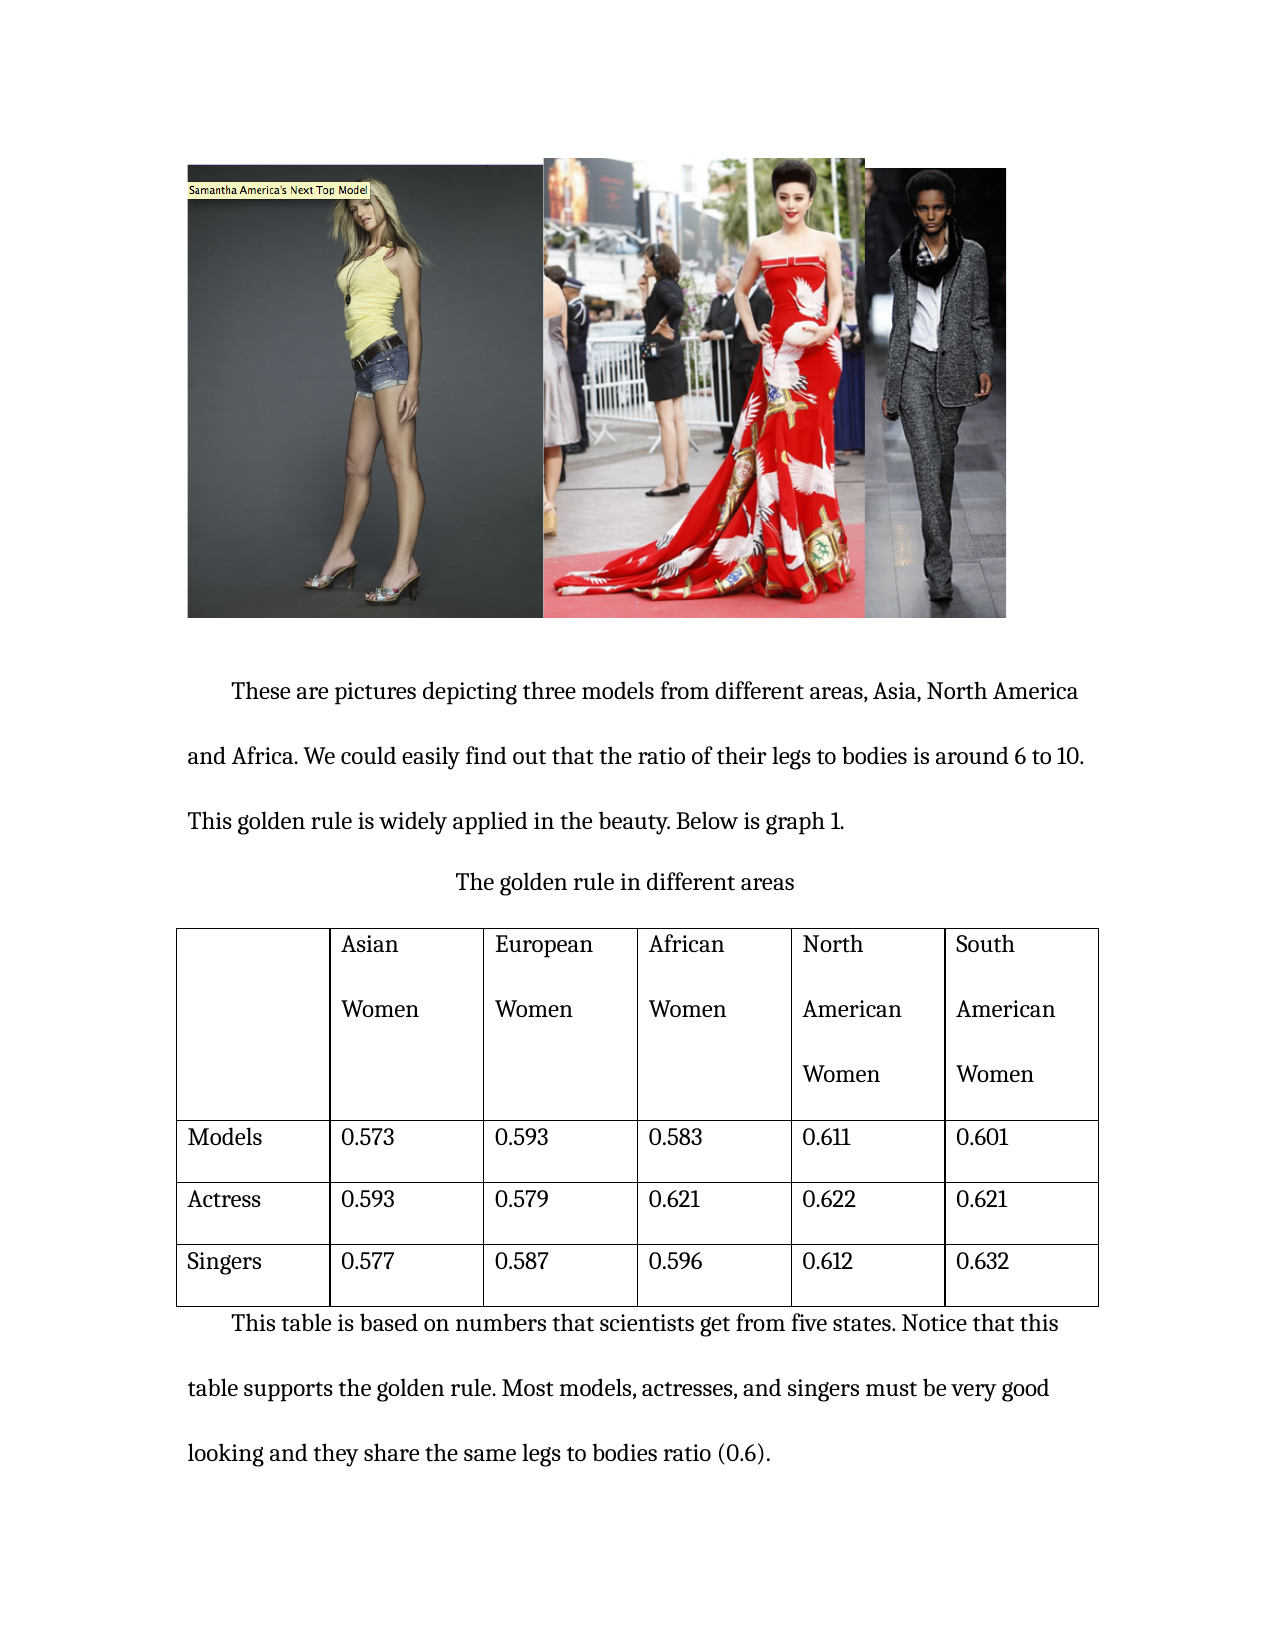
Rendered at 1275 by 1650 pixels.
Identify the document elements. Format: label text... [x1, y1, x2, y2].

table_cell 0.593 [484, 1121, 637, 1182]
text These are pictures depicting three models from different areas, Asia, North America and Africa. We could easily find out that the ratio of their legs to bodies is around 6 to 10. This golden rule is widely applied in the beauty. Below is graph 1. [187, 675, 1087, 837]
table_cell 0.621 [946, 1183, 1098, 1244]
text This table is based on numbers that scientists get from five states. Notice that this table supports the golden rule. Most models, actresses, and singers must be very good looking and they share the same legs to bodies ratio (0.6). [187, 1307, 1087, 1470]
text The golden rule in different areas [187, 866, 1087, 899]
table_cell 0.612 [792, 1245, 944, 1306]
table_cell 0.622 [792, 1183, 944, 1244]
table_cell 0.593 [331, 1183, 483, 1244]
table_header [177, 929, 329, 1120]
table_cell 0.573 [331, 1121, 483, 1182]
table_cell 0.587 [484, 1245, 637, 1306]
table_header Asian Women [331, 929, 483, 1120]
table_header European Women [484, 929, 637, 1120]
table_header South American Women [946, 929, 1098, 1120]
table_cell 0.601 [946, 1121, 1098, 1182]
table_cell Models [177, 1121, 329, 1182]
table_cell 0.583 [638, 1121, 791, 1182]
table_cell 0.632 [946, 1245, 1098, 1306]
table_header African Women [638, 929, 791, 1120]
table_cell Actress [177, 1183, 329, 1244]
table_cell Singers [177, 1245, 329, 1306]
table_cell 0.596 [638, 1245, 791, 1306]
picture [187, 158, 1007, 618]
table_cell 0.577 [331, 1245, 483, 1306]
table_header North American Women [792, 929, 944, 1120]
table_cell 0.621 [638, 1183, 791, 1244]
table_cell 0.579 [484, 1183, 637, 1244]
table_cell 0.611 [792, 1121, 944, 1182]
